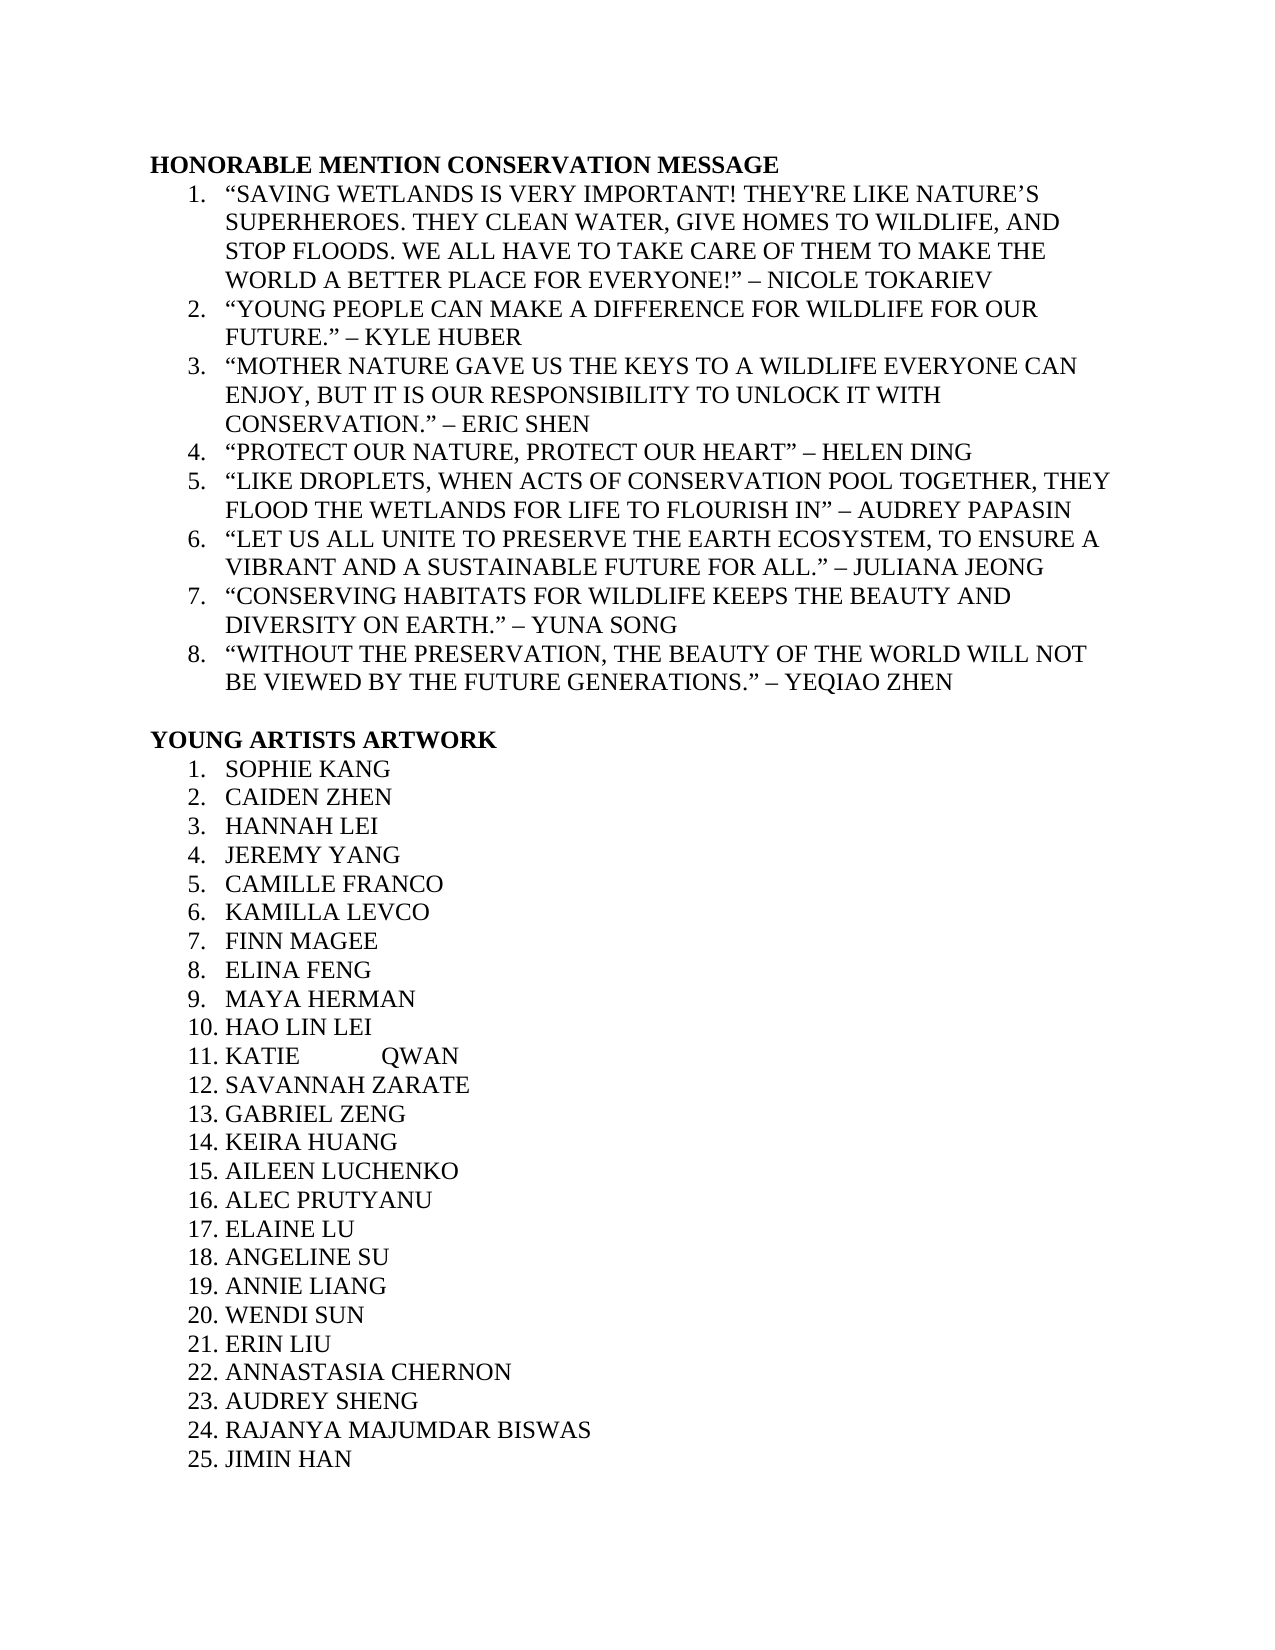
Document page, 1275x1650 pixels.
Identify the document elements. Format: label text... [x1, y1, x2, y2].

list “LIKE DROPLETS, WHEN ACTS OF CONSERVATION POOL TOGETHER, THEY FLOOD THE WETLANDS FOR LIFE TO FLOURISH IN” – AUDREY PAPASIN [187, 466, 1125, 524]
list “MOTHER NATURE GAVE US THE KEYS TO A WILDLIFE EVERYONE CAN ENJOY, BUT IT IS OUR RESPONSIBILITY TO UNLOCK IT WITH CONSERVATION.” – ERIC SHEN [187, 351, 1125, 437]
list GABRIEL ZENG [187, 1099, 1125, 1127]
list RAJANYA MAJUMDAR BISWAS [187, 1415, 1125, 1444]
list “CONSERVING HABITATS FOR WILDLIFE KEEPS THE BEAUTY AND DIVERSITY ON EARTH.” – YUNA SONG [187, 581, 1125, 639]
list JIMIN HAN [187, 1444, 1125, 1472]
list “WITHOUT THE PRESERVATION, THE BEAUTY OF THE WORLD WILL NOT BE VIEWED BY THE FUTURE GENERATIONS.” – YEQIAO ZHEN [187, 639, 1125, 696]
text HONORABLE MENTION CONSERVATION MESSAGE [150, 150, 1125, 179]
list ANNASTASIA CHERNON [187, 1357, 1125, 1386]
list ANNIE LIANG [187, 1271, 1125, 1300]
list HAO LIN LEI [187, 1012, 1125, 1041]
list CAMILLE FRANCO [187, 869, 1125, 897]
list ERIN LIU [187, 1329, 1125, 1357]
list CAIDEN ZHEN [187, 782, 1125, 811]
list KEIRA HUANG [187, 1127, 1125, 1156]
list KATIE QWAN [187, 1041, 1125, 1070]
list “LET US ALL UNITE TO PRESERVE THE EARTH ECOSYSTEM, TO ENSURE A VIBRANT AND A SUSTAINABLE FUTURE FOR ALL.” – JULIANA JEONG [187, 524, 1125, 581]
list “PROTECT OUR NATURE, PROTECT OUR HEART” – HELEN DING [187, 437, 1125, 466]
list JEREMY YANG [187, 840, 1125, 869]
list SOPHIE KANG [187, 754, 1125, 782]
list HANNAH LEI [187, 811, 1125, 840]
list ALEC PRUTYANU [187, 1185, 1125, 1214]
list ELINA FENG [187, 955, 1125, 984]
list AUDREY SHENG [187, 1386, 1125, 1415]
list “SAVING WETLANDS IS VERY IMPORTANT! THEY'RE LIKE NATURE’S SUPERHEROES. THEY CLEAN WATER, GIVE HOMES TO WILDLIFE, AND STOP FLOODS. WE ALL HAVE TO TAKE CARE OF THEM TO MAKE THE WORLD A BETTER PLACE FOR EVERYONE!” – NICOLE TOKARIEV [187, 179, 1125, 294]
list KAMILLA LEVCO [187, 897, 1125, 926]
list AILEEN LUCHENKO [187, 1156, 1125, 1185]
list MAYA HERMAN [187, 984, 1125, 1012]
list WENDI SUN [187, 1300, 1125, 1329]
list “YOUNG PEOPLE CAN MAKE A DIFFERENCE FOR WILDLIFE FOR OUR FUTURE.” – KYLE HUBER [187, 294, 1125, 351]
list SAVANNAH ZARATE [187, 1070, 1125, 1099]
list ANGELINE SU [187, 1242, 1125, 1271]
list FINN MAGEE [187, 926, 1125, 955]
list ELAINE LU [187, 1214, 1125, 1242]
text YOUNG ARTISTS ARTWORK [150, 725, 1125, 754]
